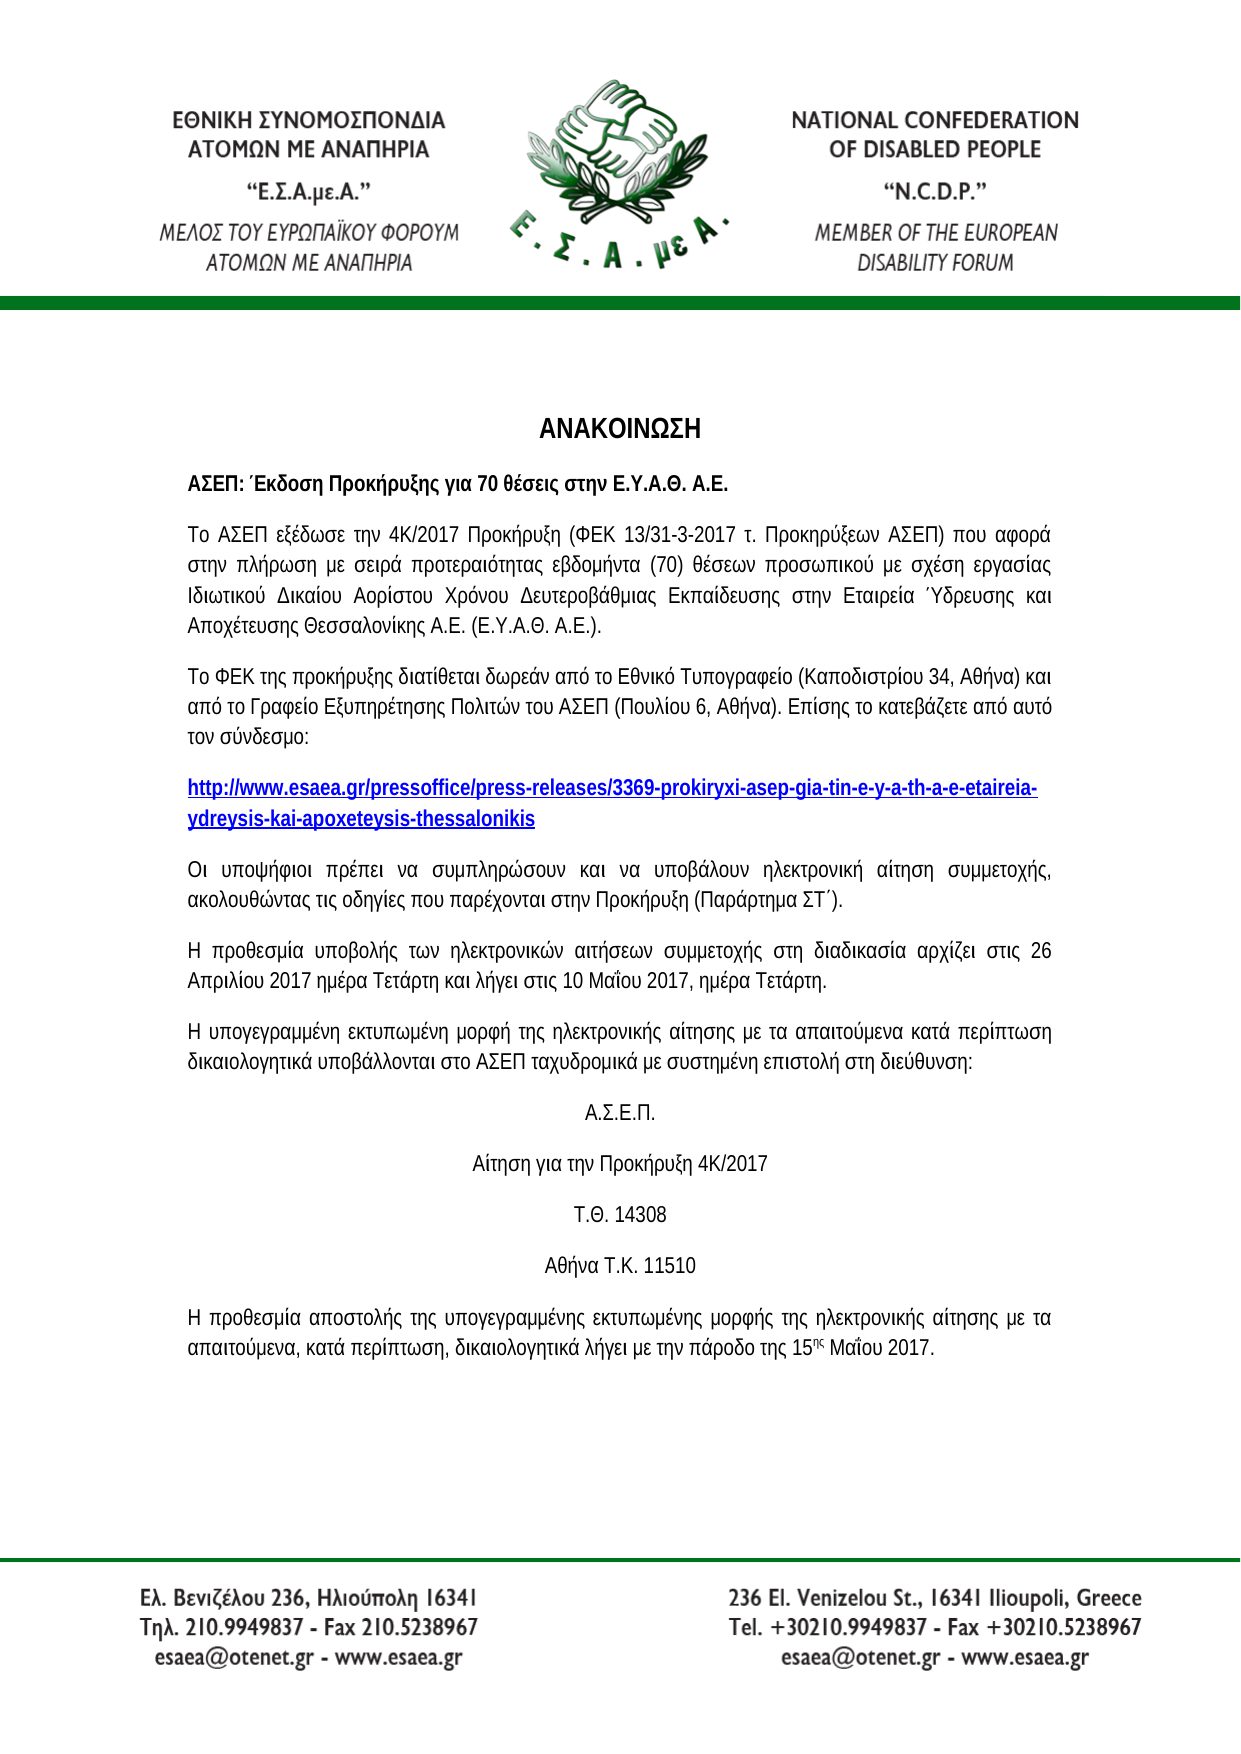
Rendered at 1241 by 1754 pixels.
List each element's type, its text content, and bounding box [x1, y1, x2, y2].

text Α.Σ.Ε.Π. [187, 1099, 1053, 1126]
text Οι υποψήφιοι πρέπει να συμπληρώσουν και να υποβάλουν ηλεκτρονική αίτηση συμμετοχής, ακολουθώντας τις οδηγίες που παρέχονται στην Προκήρυξη (Παράρτημα ΣΤ΄). [187, 856, 1053, 912]
text http://www.esaea.gr/pressoffice/press-releases/3369-prokiryxi-asep-gia-tin-e-y-a-th-a-e-etaireia-ydreysis-kai-apoxeteysis-thessalonikis [187, 774, 1053, 831]
text ΑΝΑΚΟΙΝΩΣΗ [187, 411, 1053, 444]
text Αίτηση για την Προκήρυξη 4Κ/2017 [187, 1150, 1053, 1177]
text ΑΣΕΠ: Έκδοση Προκήρυξης για 70 θέσεις στην Ε.Υ.Α.Θ. Α.Ε. [187, 470, 1053, 496]
text Τ.Θ. 14308 [187, 1201, 1053, 1228]
text Η προθεσμία υποβολής των ηλεκτρονικών αιτήσεων συμμετοχής στη διαδικασία αρχίζει στις 26 Απριλίου 2017 ημέρα Τετάρτη και λήγει στις 10 Μαΐου 2017, ημέρα Τετάρτη. [187, 937, 1053, 993]
text Το ΑΣΕΠ εξέδωσε την 4Κ/2017 Προκήρυξη (ΦΕΚ 13/31-3-2017 τ. Προκηρύξεων ΑΣΕΠ) που αφορά στην πλήρωση με σειρά προτεραιότητας εβδομήντα (70) θέσεων προσωπικού με σχέση εργασίας Ιδιωτικού Δικαίου Αορίστου Χρόνου Δευτεροβάθμιας Εκπαίδευσης στην Εταιρεία Ύδρευσης και Αποχέτευσης Θεσσαλονίκης Α.Ε. (Ε.Υ.Α.Θ. Α.Ε.). [187, 521, 1053, 638]
picture [0, 1558, 1241, 1681]
picture [0, 73, 1241, 310]
text Η υπογεγραμμένη εκτυπωμένη μορφή της ηλεκτρονικής αίτησης με τα απαιτούμενα κατά περίπτωση δικαιολογητικά υποβάλλονται στο ΑΣΕΠ ταχυδρομικά με συστημένη επιστολή στη διεύθυνση: [187, 1018, 1053, 1074]
text Η προθεσμία αποστολής της υπογεγραμμένης εκτυπωμένης μορφής της ηλεκτρονικής αίτησης με τα απαιτούμενα, κατά περίπτωση, δικαιολογητικά λήγει με την πάροδο της 15ης Μαΐου 2017. [187, 1303, 1053, 1360]
text Το ΦΕΚ της προκήρυξης διατίθεται δωρεάν από το Εθνικό Τυπογραφείο (Καποδιστρίου 34, Αθήνα) και από το Γραφείο Εξυπηρέτησης Πολιτών του ΑΣΕΠ (Πουλίου 6, Αθήνα). Επίσης το κατεβάζετε από αυτό τον σύνδεσμο: [187, 663, 1053, 749]
text Αθήνα Τ.Κ. 11510 [187, 1252, 1053, 1279]
